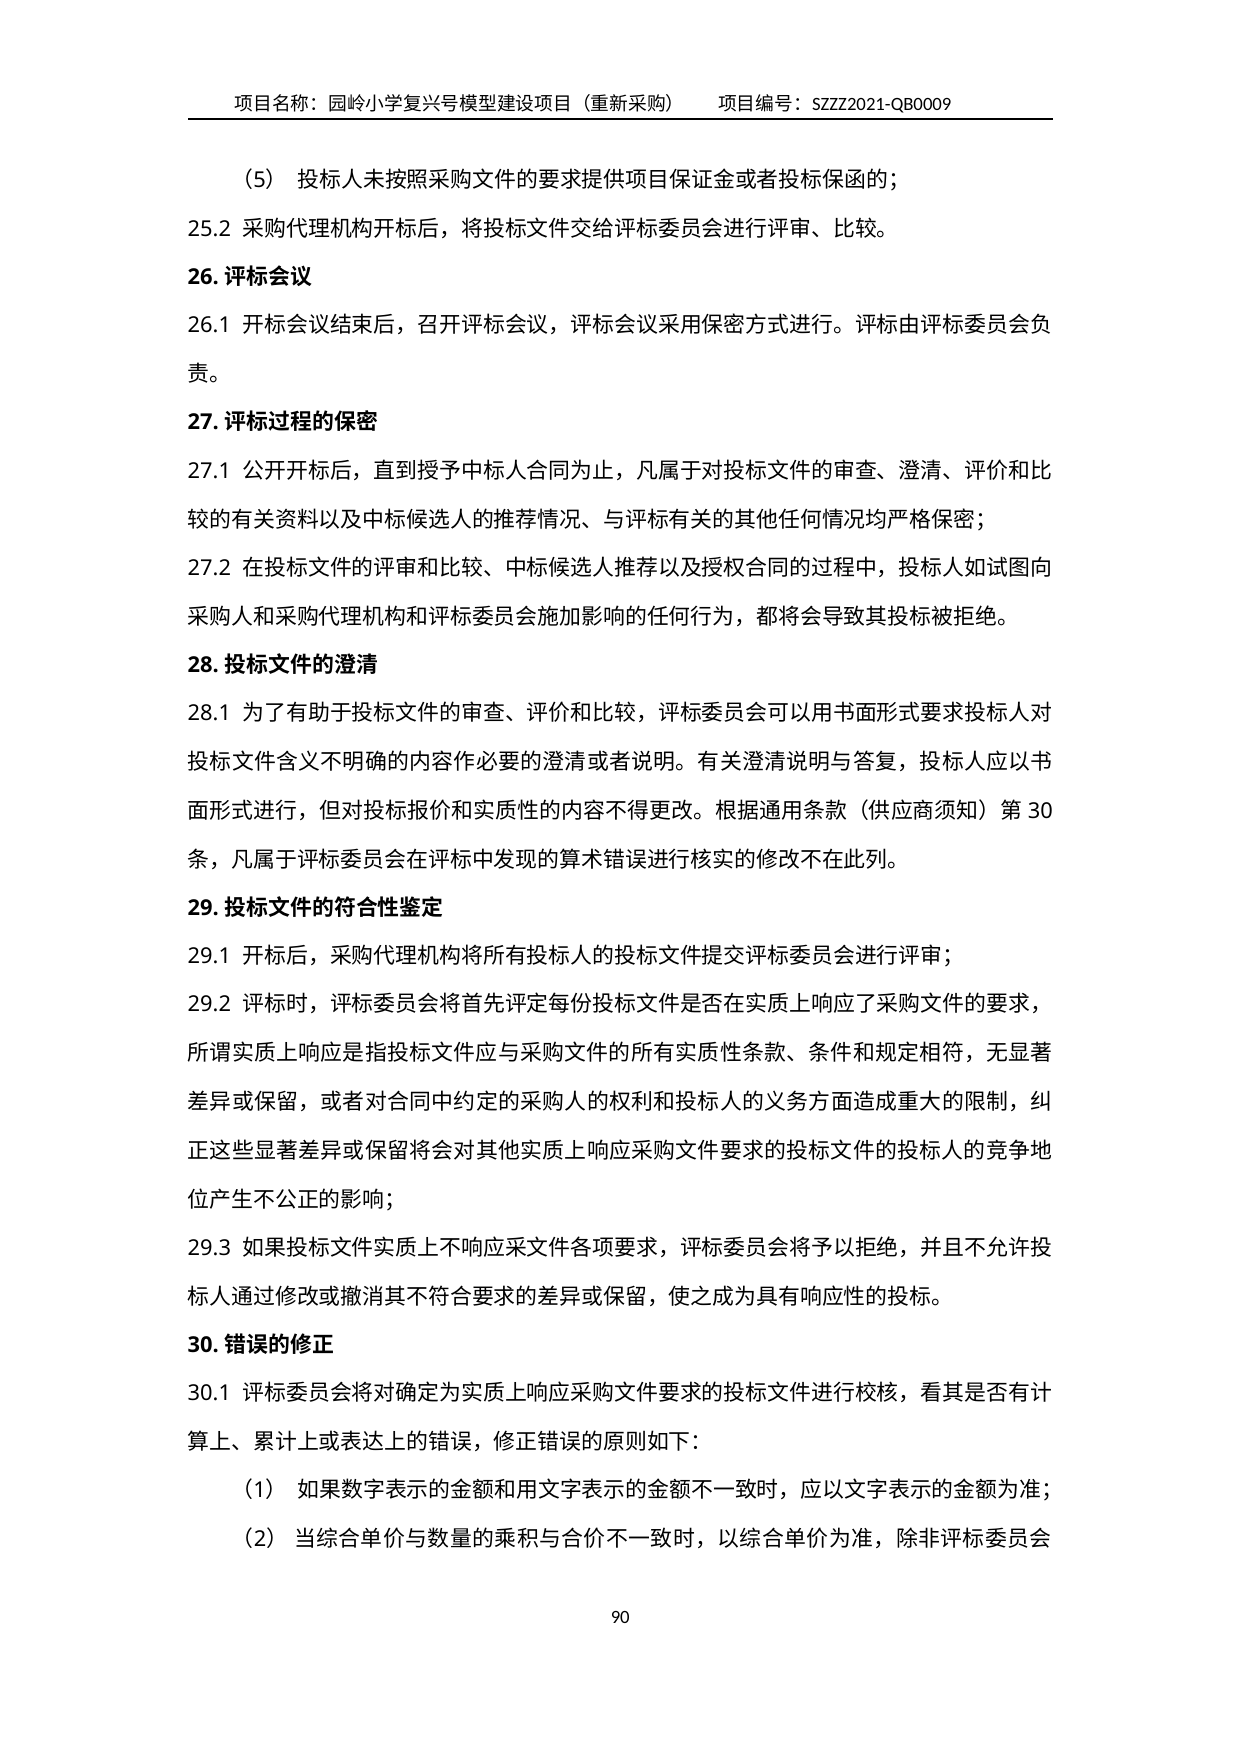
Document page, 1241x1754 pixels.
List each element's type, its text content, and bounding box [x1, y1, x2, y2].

text 30.1 评标委员会将对确定为实质上响应采购文件要求的投标文件进行校核，看其是否有计算上、累计上或表达上的错误，修正错误的原则如下： [187, 1375, 1053, 1456]
text 29.1 开标后，采购代理机构将所有投标人的投标文件提交评标委员会进行评审； [187, 938, 1053, 970]
text 27. 评标过程的保密 [187, 404, 1053, 437]
text 27.1 公开开标后，直到授予中标人合同为止，凡属于对投标文件的审查、澄清、评价和比较的有关资料以及中标候选人的推荐情况、与评标有关的其他任何情况均严格保密； [187, 452, 1053, 534]
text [187, 1520, 1053, 1553]
text 25.2 采购代理机构开标后，将投标文件交给评标委员会进行评审、比较。 [187, 210, 1053, 243]
text 26.1 开标会议结束后，召开评标会议，评标会议采用保密方式进行。评标由评标委员会负责。 [187, 307, 1053, 388]
text （1） 如果数字表示的金额和用文字表示的金额不一致时，应以文字表示的金额为准； [187, 1472, 1053, 1504]
text （5） 投标人未按照采购文件的要求提供项目保证金或者投标保函的； [187, 162, 1053, 194]
text 28.1 为了有助于投标文件的审查、评价和比较，评标委员会可以用书面形式要求投标人对投标文件含义不明确的内容作必要的澄清或者说明。有关澄清说明与答复，投标人应以书面形式进行，但对投标报价和实质性的内容不得更改。根据通用条款（供应商须知）第30条，凡属于评标委员会在评标中发现的算术错误进行核实的修改不在此列。 [187, 695, 1053, 874]
text 27.2 在投标文件的评审和比较、中标候选人推荐以及授权合同的过程中，投标人如试图向采购人和采购代理机构和评标委员会施加影响的任何行为，都将会导致其投标被拒绝。 [187, 549, 1053, 631]
text 28. 投标文件的澄清 [187, 647, 1053, 679]
text 29.3 如果投标文件实质上不响应采文件各项要求，评标委员会将予以拒绝，并且不允许投标人通过修改或撤消其不符合要求的差异或保留，使之成为具有响应性的投标。 [187, 1229, 1053, 1311]
text 26. 评标会议 [187, 259, 1053, 291]
text 30. 错误的修正 [187, 1327, 1053, 1359]
text 29.2 评标时，评标委员会将首先评定每份投标文件是否在实质上响应了采购文件的要求，所谓实质上响应是指投标文件应与采购文件的所有实质性条款、条件和规定相符，无显著差异或保留，或者对合同中约定的采购人的权利和投标人的义务方面造成重大的限制，纠正这些显著差异或保留将会对其他实质上响应采购文件要求的投标文件的投标人的竞争地位产生不公正的影响； [187, 986, 1053, 1214]
text 29. 投标文件的符合性鉴定 [187, 889, 1053, 922]
